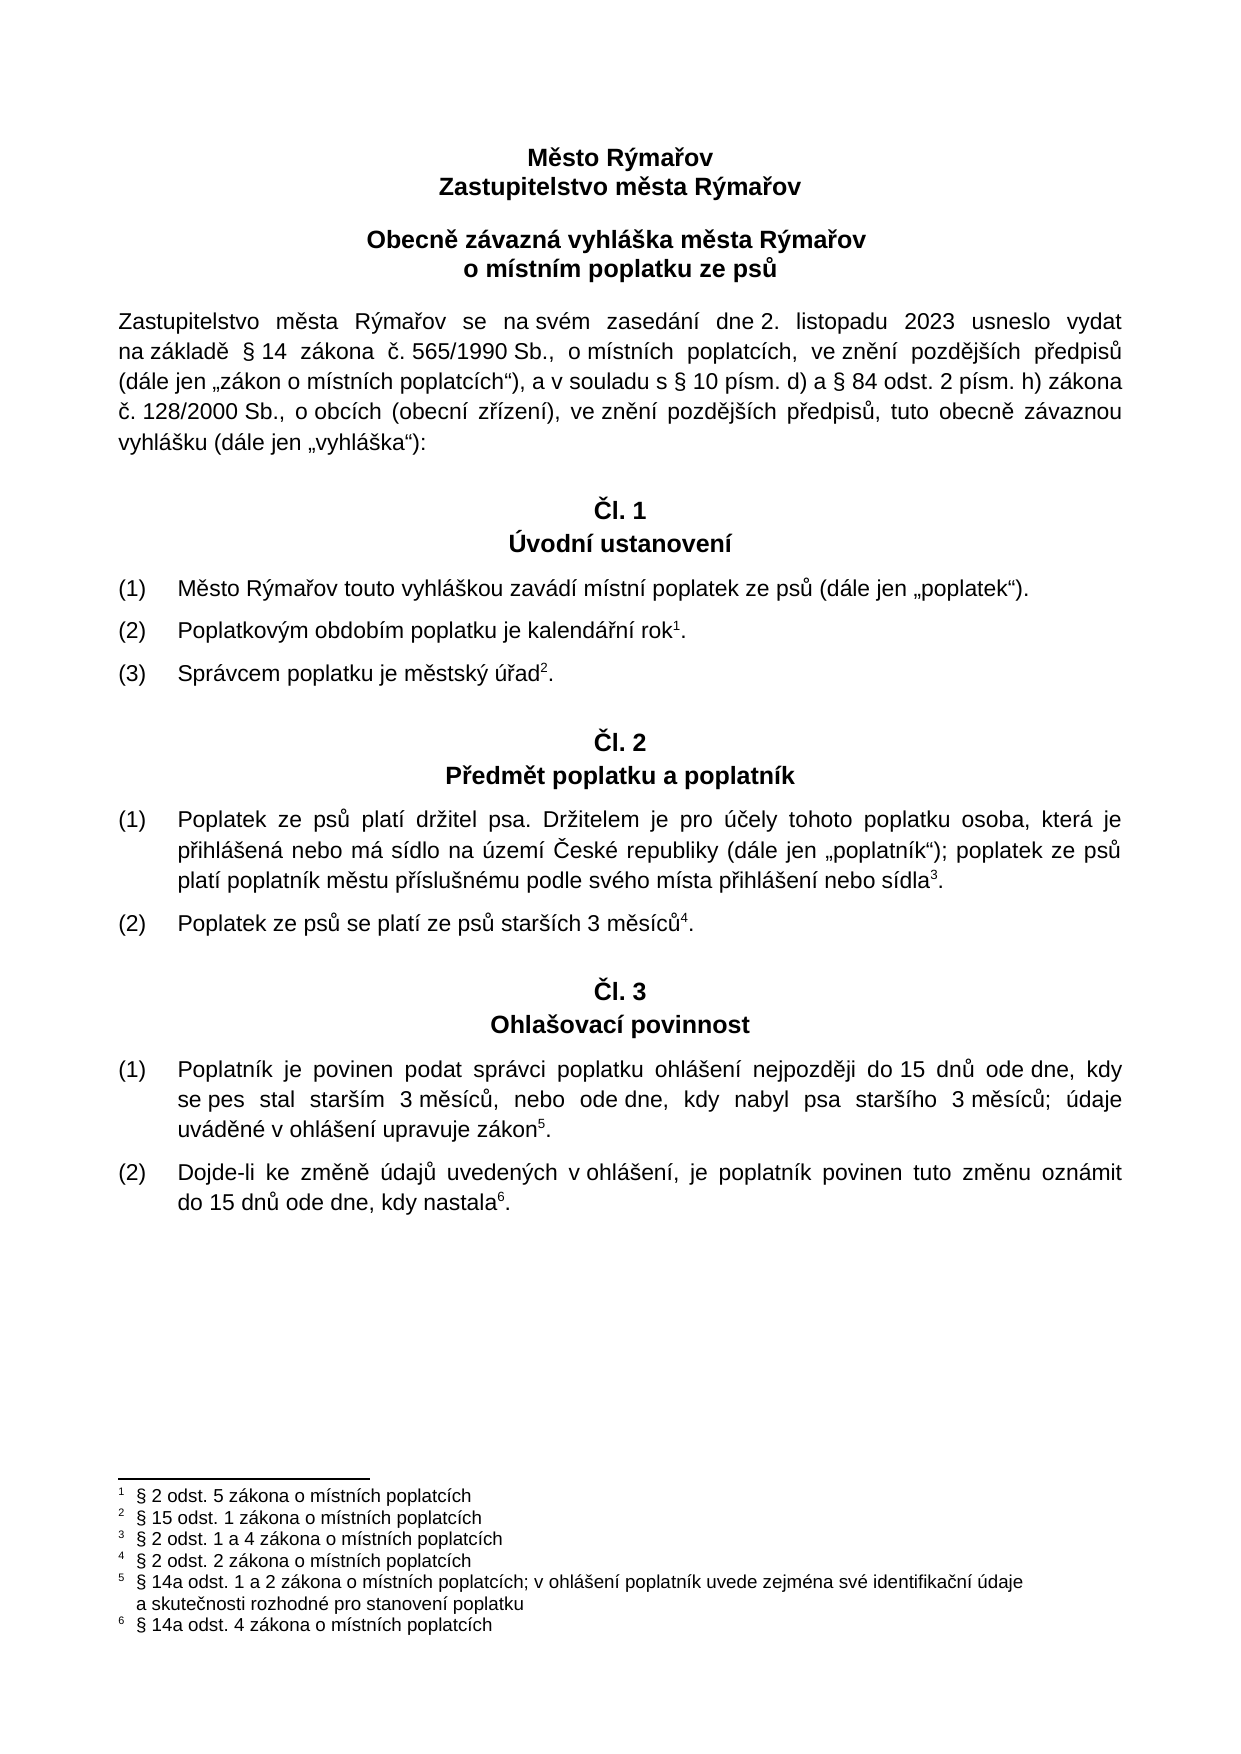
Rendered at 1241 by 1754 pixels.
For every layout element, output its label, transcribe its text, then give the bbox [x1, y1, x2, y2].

list Dojde-li ke změně údajů uvedených v ohlášení, je poplatník povinen tuto změnu oznámit do 15 dnů ode dne, kdy nastala. [118, 1159, 1122, 1216]
list Poplatník je povinen podat správci poplatku ohlášení nejpozději do 15 dnů ode dne, kdy se pes stal starším 3 měsíců, nebo ode dne, kdy nabyl psa staršího 3 měsíců; údaje uváděné v ohlášení upravuje zákon. [118, 1056, 1122, 1143]
text Zastupitelstvo města Rýmařov se na svém zasedání dne 2. listopadu 2023 usneslo vydat na základě § 14 zákona č. 565/1990 Sb., o místních poplatcích, ve znění pozdějších předpisů (dále jen „zákon o místních poplatcích“), a v souladu s § 10 písm. d) a § 84 odst. 2 písm. h) zákona č. 128/2000 Sb., o obcích (obecní zřízení), ve znění pozdějších předpisů, tuto obecně závaznou vyhlášku (dále jen „vyhláška“): [118, 308, 1122, 455]
list Poplatek ze psů se platí ze psů starších 3 měsíců. [118, 909, 1122, 936]
subtitle Čl. 2 Předmět poplatku a poplatník [118, 728, 1122, 790]
list Město Rýmařov touto vyhláškou zavádí místní poplatek ze psů (dále jen „poplatek“). [118, 575, 1122, 601]
subtitle Čl. 3 Ohlašovací povinnost [118, 977, 1122, 1039]
subtitle Čl. 1 Úvodní ustanovení [118, 496, 1122, 558]
list Správcem poplatku je městský úřad. [118, 660, 1122, 687]
title Město Rýmařov Zastupitelstvo města Rýmařov [118, 143, 1122, 201]
list Poplatkovým obdobím poplatku je kalendářní rok. [118, 617, 1122, 644]
list Poplatek ze psů platí držitel psa. Držitelem je pro účely tohoto poplatku osoba, která je přihlášená nebo má sídlo na území České republiky (dále jen „poplatník“); poplatek ze psů platí poplatník městu příslušnému podle svého místa přihlášení nebo sídla. [118, 806, 1122, 893]
subtitle Obecně závazná vyhláška města Rýmařov o místním poplatku ze psů [118, 225, 1122, 283]
